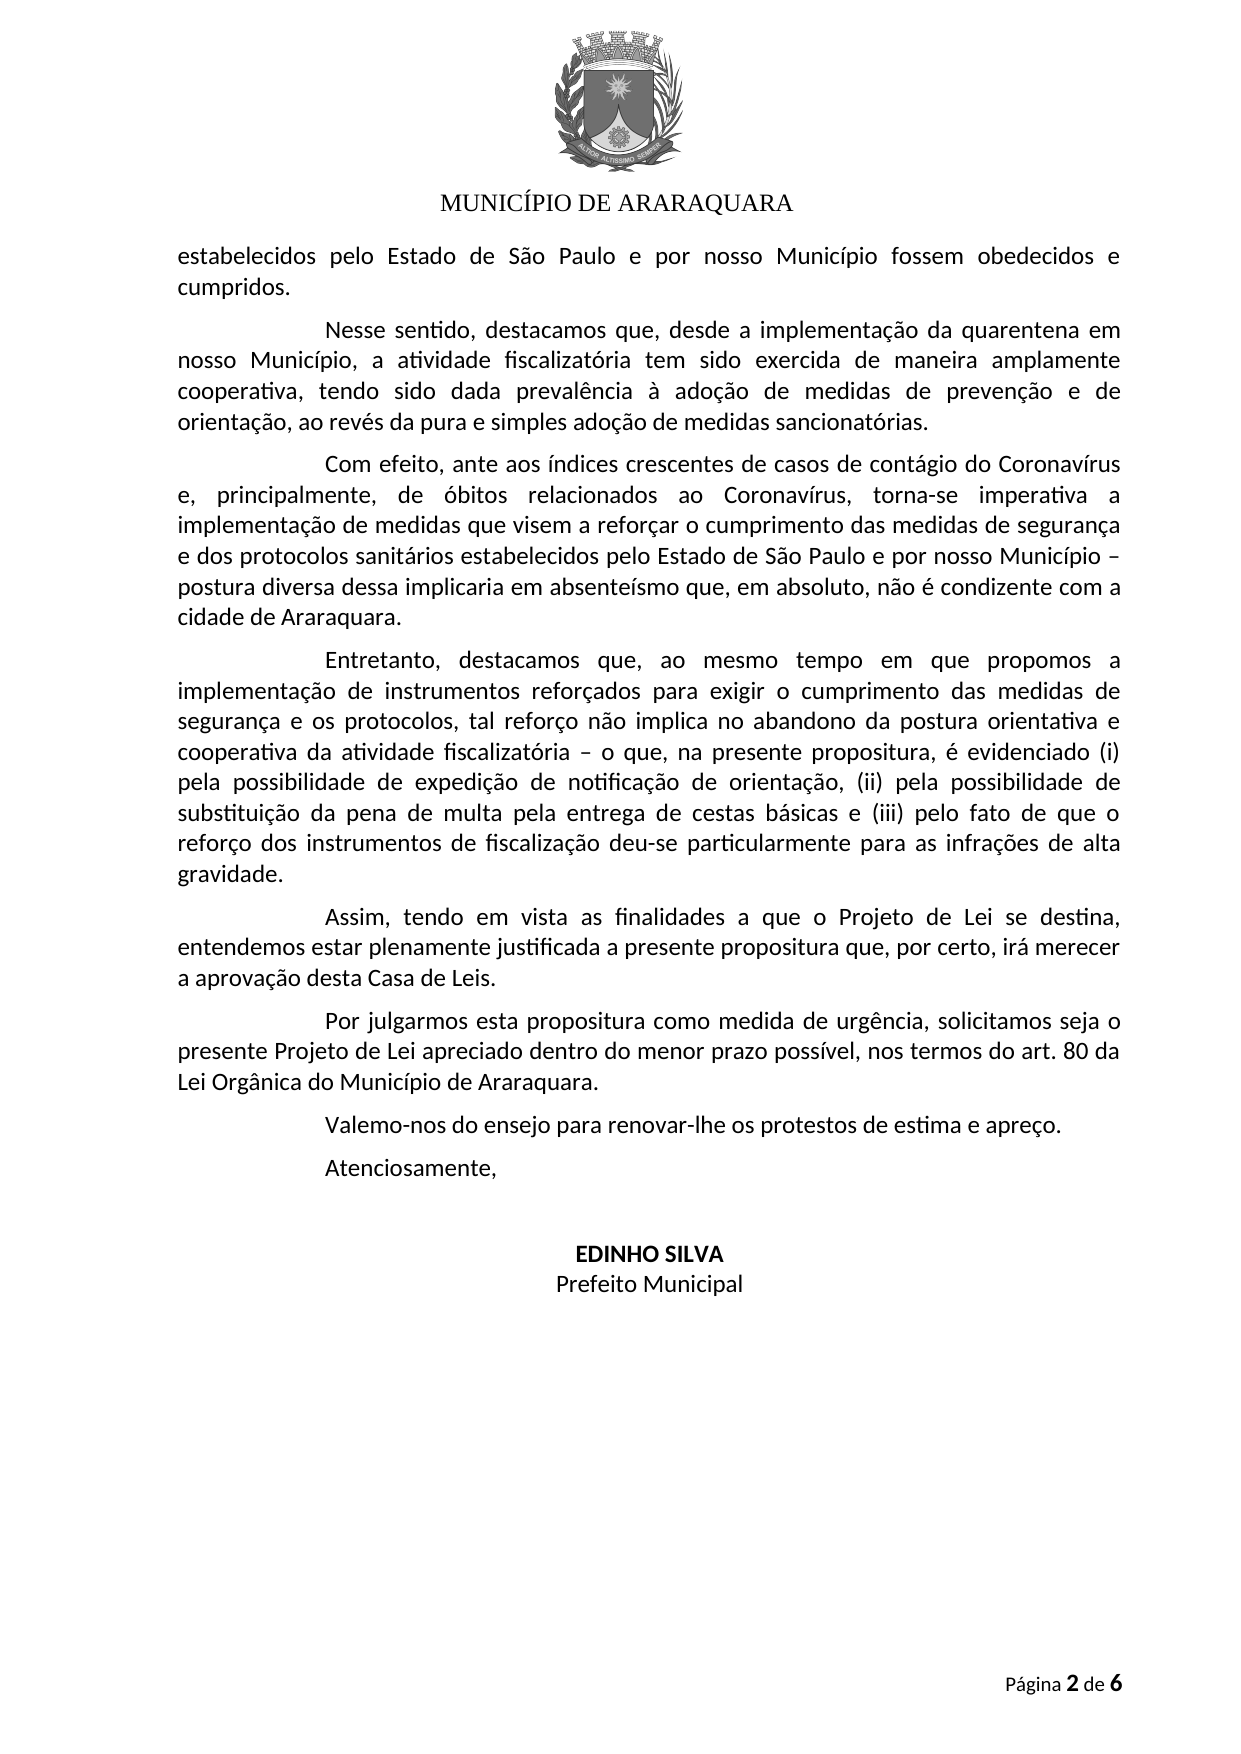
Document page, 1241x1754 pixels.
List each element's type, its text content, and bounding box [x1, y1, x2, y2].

text Nesse sentido, destacamos que, desde a implementação da quarentena em nosso Município, a atividade fiscalizatória tem sido exercida de maneira amplamente cooperativa, tendo sido dada prevalência à adoção de medidas de prevenção e de orientação, ao revés da pura e simples adoção de medidas sancionatórias. [177, 314, 1122, 436]
text Por julgarmos esta propositura como medida de urgência, solicitamos seja o presente Projeto de Lei apreciado dentro do menor prazo possível, nos termos do art. 80 da Lei Orgânica do Município de Araraquara. [177, 1005, 1122, 1097]
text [177, 241, 1122, 302]
text EDINHO SILVA [177, 1238, 1122, 1269]
text Com efeito, ante aos índices crescentes de casos de contágio do Coronavírus e, principalmente, de óbitos relacionados ao Coronavírus, torna-se imperativa a implementação de medidas que visem a reforçar o cumprimento das medidas de segurança e dos protocolos sanitários estabelecidos pelo Estado de São Paulo e por nosso Município – postura diversa dessa implicaria em absenteísmo que, em absoluto, não é condizente com a cidade de Araraquara. [177, 449, 1122, 632]
text Entretanto, destacamos que, ao mesmo tempo em que propomos a implementação de instrumentos reforçados para exigir o cumprimento das medidas de segurança e os protocolos, tal reforço não implica no abandono da postura orientativa e cooperativa da atividade fiscalizatória – o que, na presente propositura, é evidenciado (i) pela possibilidade de expedição de notificação de orientação, (ii) pela possibilidade de substituição da pena de multa pela entrega de cestas básicas e (iii) pelo fato de que o reforço dos instrumentos de fiscalização deu-se particularmente para as infrações de alta gravidade. [177, 644, 1122, 888]
text Prefeito Municipal [177, 1269, 1122, 1299]
text Valemo-nos do ensejo para renovar-lhe os protestos de estima e apreço. [177, 1109, 1122, 1139]
text Atenciosamente, [177, 1152, 1122, 1183]
text Assim, tendo em vista as finalidades a que o Projeto de Lei se destina, entendemos estar plenamente justificada a presente propositura que, por certo, irá merecer a aprovação desta Casa de Leis. [177, 901, 1122, 992]
